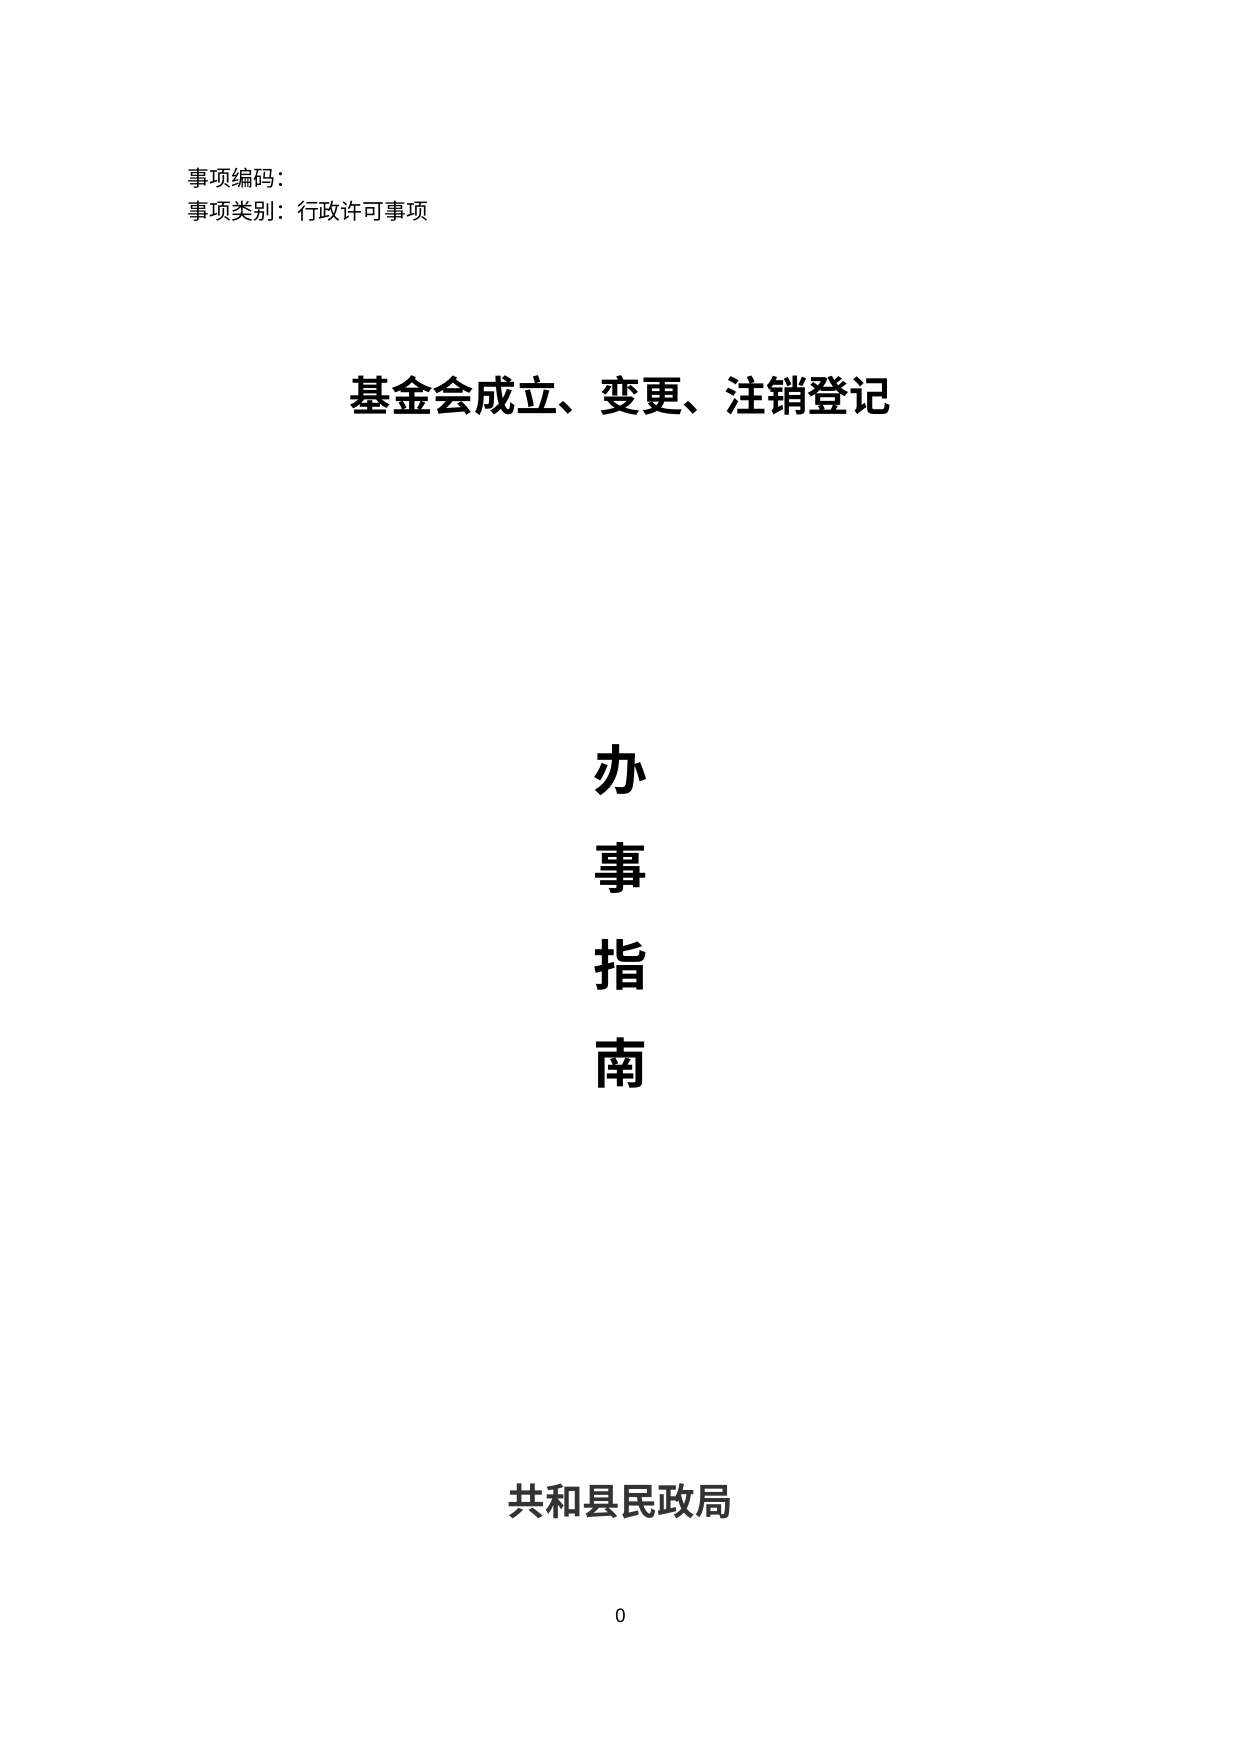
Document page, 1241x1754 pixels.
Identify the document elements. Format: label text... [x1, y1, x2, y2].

text 共和县民政局 [187, 1466, 1053, 1531]
text 事项类别：行政许可事项 [187, 193, 1053, 226]
text 指 [187, 913, 1053, 1011]
text 基金会成立、变更、注销登记 [187, 361, 1053, 426]
text 事 [187, 816, 1053, 913]
text 南 [187, 1011, 1053, 1108]
text 办 [187, 718, 1053, 816]
text 事项编码： [187, 161, 1053, 193]
